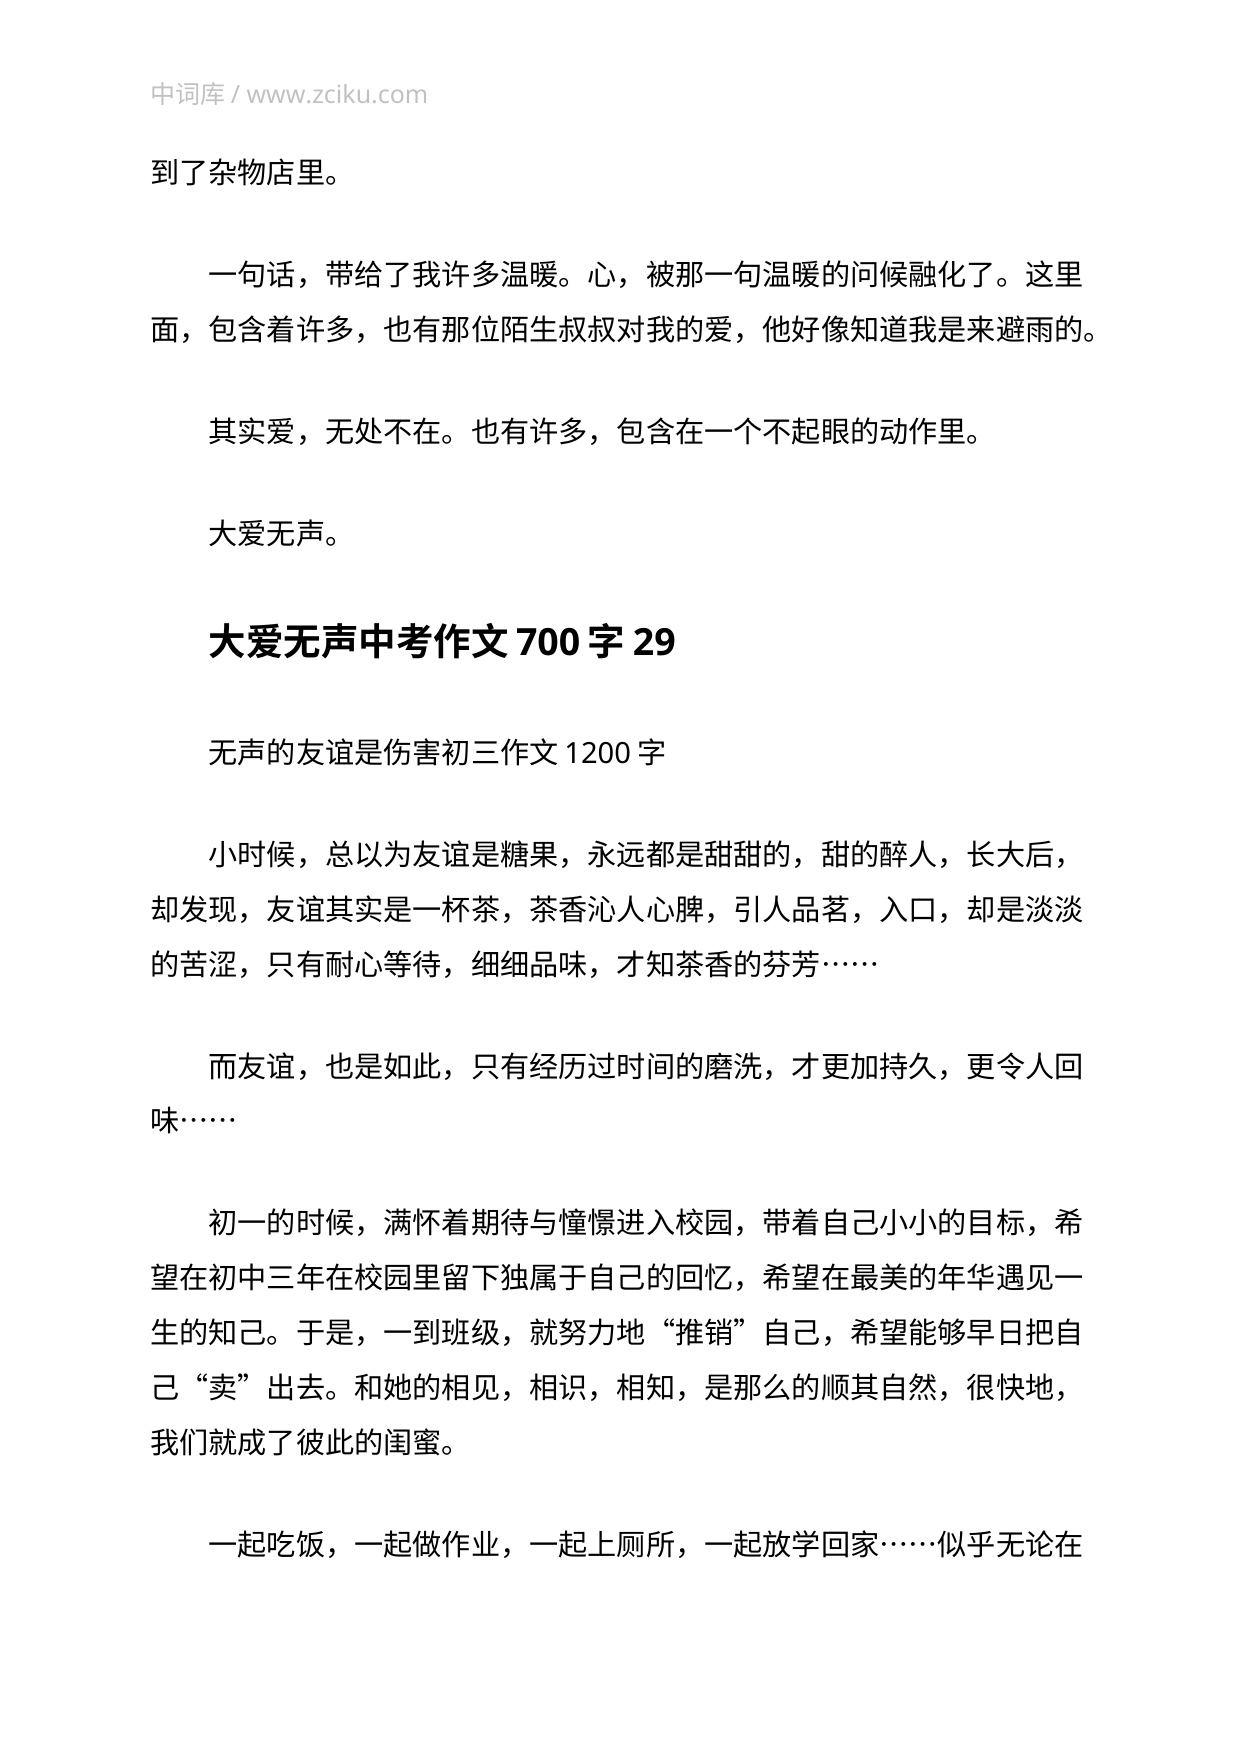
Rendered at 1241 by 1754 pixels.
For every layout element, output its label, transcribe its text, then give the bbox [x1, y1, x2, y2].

text 而友谊，也是如此，只有经历过时间的磨洗，才更加持久，更令人回味…… [150, 1043, 1090, 1140]
text 大爱无声中考作文700字29 [150, 612, 1090, 666]
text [150, 1521, 1090, 1563]
text 无声的友谊是伤害初三作文1200字 [150, 729, 1090, 772]
text 初一的时候，满怀着期待与憧憬进入校园，带着自己小小的目标，希望在初中三年在校园里留下独属于自己的回忆，希望在最美的年华遇见一生的知己。于是，一到班级，就努力地“推销”自己，希望能够早日把自己“卖”出去。和她的相见，相识，相知，是那么的顺其自然，很快地，我们就成了彼此的闺蜜。 [150, 1200, 1090, 1462]
text 一句话，带给了我许多温暖。心，被那一句温暖的问候融化了。这里面，包含着许多，也有那位陌生叔叔对我的爱，他好像知道我是来避雨的。 [150, 252, 1090, 349]
text 大爱无声。 [150, 510, 1090, 552]
text 其实爱，无处不在。也有许多，包含在一个不起眼的动作里。 [150, 408, 1090, 451]
text 小时候，总以为友谊是糖果，永远都是甜甜的，甜的醉人，长大后，却发现，友谊其实是一杯茶，茶香沁人心脾，引人品茗，入口，却是淡淡的苦涩，只有耐心等待，细细品味，才知茶香的芬芳…… [150, 832, 1090, 984]
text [150, 150, 1090, 192]
